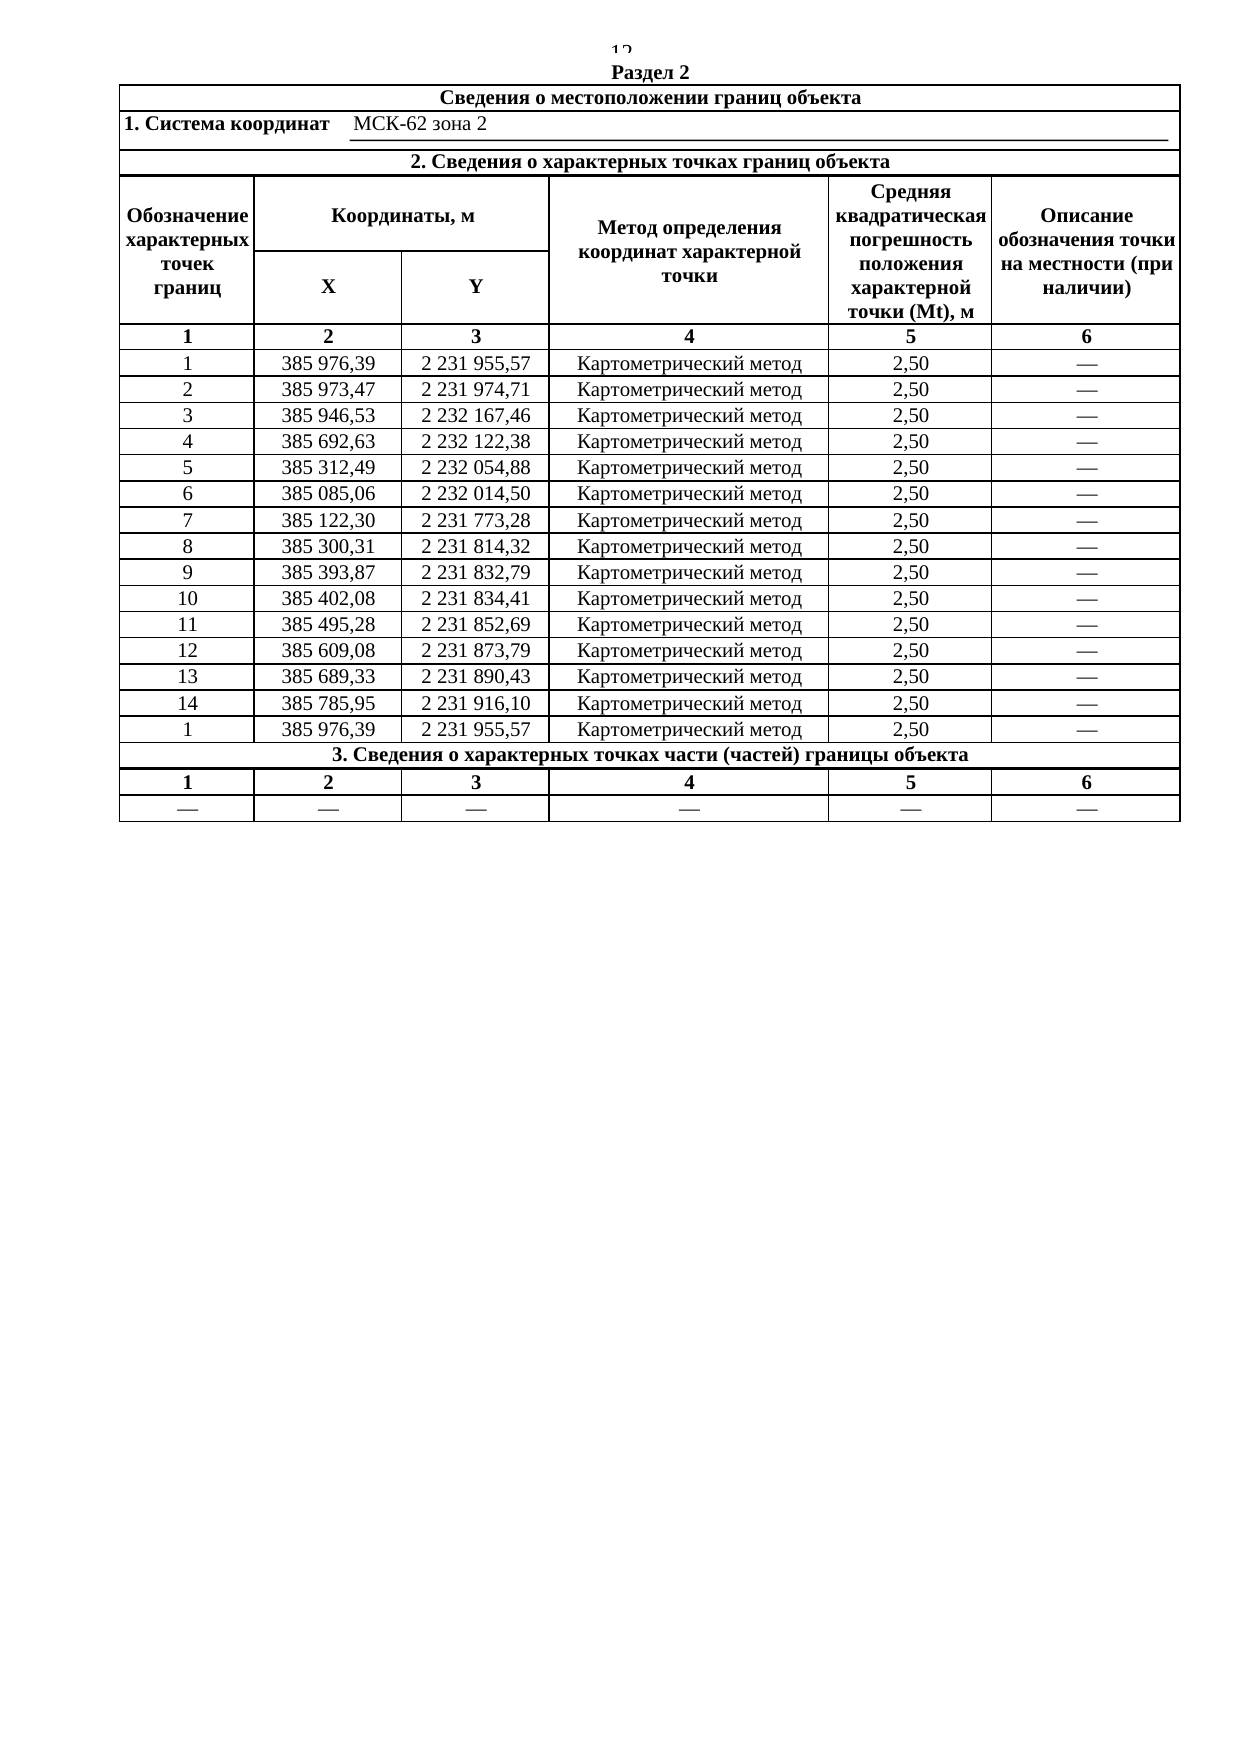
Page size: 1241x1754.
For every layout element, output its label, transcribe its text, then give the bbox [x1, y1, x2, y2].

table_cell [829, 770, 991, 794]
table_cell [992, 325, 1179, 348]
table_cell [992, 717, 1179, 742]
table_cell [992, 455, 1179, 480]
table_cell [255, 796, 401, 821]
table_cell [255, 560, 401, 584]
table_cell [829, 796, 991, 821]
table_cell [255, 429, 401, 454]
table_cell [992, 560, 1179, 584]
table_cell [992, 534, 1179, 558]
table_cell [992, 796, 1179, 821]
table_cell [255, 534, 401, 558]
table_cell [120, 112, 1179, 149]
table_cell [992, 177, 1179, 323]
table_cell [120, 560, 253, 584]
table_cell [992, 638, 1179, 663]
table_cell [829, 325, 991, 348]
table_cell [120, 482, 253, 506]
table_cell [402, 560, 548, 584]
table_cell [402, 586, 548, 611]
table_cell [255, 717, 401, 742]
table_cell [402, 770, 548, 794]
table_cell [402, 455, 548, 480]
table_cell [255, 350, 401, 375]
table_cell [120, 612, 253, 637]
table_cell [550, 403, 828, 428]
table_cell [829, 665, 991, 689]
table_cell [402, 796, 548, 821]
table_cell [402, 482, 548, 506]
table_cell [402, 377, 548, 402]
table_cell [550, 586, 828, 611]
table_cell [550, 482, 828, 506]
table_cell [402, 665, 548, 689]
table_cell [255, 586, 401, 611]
text Раздел 2 [314, 60, 987, 84]
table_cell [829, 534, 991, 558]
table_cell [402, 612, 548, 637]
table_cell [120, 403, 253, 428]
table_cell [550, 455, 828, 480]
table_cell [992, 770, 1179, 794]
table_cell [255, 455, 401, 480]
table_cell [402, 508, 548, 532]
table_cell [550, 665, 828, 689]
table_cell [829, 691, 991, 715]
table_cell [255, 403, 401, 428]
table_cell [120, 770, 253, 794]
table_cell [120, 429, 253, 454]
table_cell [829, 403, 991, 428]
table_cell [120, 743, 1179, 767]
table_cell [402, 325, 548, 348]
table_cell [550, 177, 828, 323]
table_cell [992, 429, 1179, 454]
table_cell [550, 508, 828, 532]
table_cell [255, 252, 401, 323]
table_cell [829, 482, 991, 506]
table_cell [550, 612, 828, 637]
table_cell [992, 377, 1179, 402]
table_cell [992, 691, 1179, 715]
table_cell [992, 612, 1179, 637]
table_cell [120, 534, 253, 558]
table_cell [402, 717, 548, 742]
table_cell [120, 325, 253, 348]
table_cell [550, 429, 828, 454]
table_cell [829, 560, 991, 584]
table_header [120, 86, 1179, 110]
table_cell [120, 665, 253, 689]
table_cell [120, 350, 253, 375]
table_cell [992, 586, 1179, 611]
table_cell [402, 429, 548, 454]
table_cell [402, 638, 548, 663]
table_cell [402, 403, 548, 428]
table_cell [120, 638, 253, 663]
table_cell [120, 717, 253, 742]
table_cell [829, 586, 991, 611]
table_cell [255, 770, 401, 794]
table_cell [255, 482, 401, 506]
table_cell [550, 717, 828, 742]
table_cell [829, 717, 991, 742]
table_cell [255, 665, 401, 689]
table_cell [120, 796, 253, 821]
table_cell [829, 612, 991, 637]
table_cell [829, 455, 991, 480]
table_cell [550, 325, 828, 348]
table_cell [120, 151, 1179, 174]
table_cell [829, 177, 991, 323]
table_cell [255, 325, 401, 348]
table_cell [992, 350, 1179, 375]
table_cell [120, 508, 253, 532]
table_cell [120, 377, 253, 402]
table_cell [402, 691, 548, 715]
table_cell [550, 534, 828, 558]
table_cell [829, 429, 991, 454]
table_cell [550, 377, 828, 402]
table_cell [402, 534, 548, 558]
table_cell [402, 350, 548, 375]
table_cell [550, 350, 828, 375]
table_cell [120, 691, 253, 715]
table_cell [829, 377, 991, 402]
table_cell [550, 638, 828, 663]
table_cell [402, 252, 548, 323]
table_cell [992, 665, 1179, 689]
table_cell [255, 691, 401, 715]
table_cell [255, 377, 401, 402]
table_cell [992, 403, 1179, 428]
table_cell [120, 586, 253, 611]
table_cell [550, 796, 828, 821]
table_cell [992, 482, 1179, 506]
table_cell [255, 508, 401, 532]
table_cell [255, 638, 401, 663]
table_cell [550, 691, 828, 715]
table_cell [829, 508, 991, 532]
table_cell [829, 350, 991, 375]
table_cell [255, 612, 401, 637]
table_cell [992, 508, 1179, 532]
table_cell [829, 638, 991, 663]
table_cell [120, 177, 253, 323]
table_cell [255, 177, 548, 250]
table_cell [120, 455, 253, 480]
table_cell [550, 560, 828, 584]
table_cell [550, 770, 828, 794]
